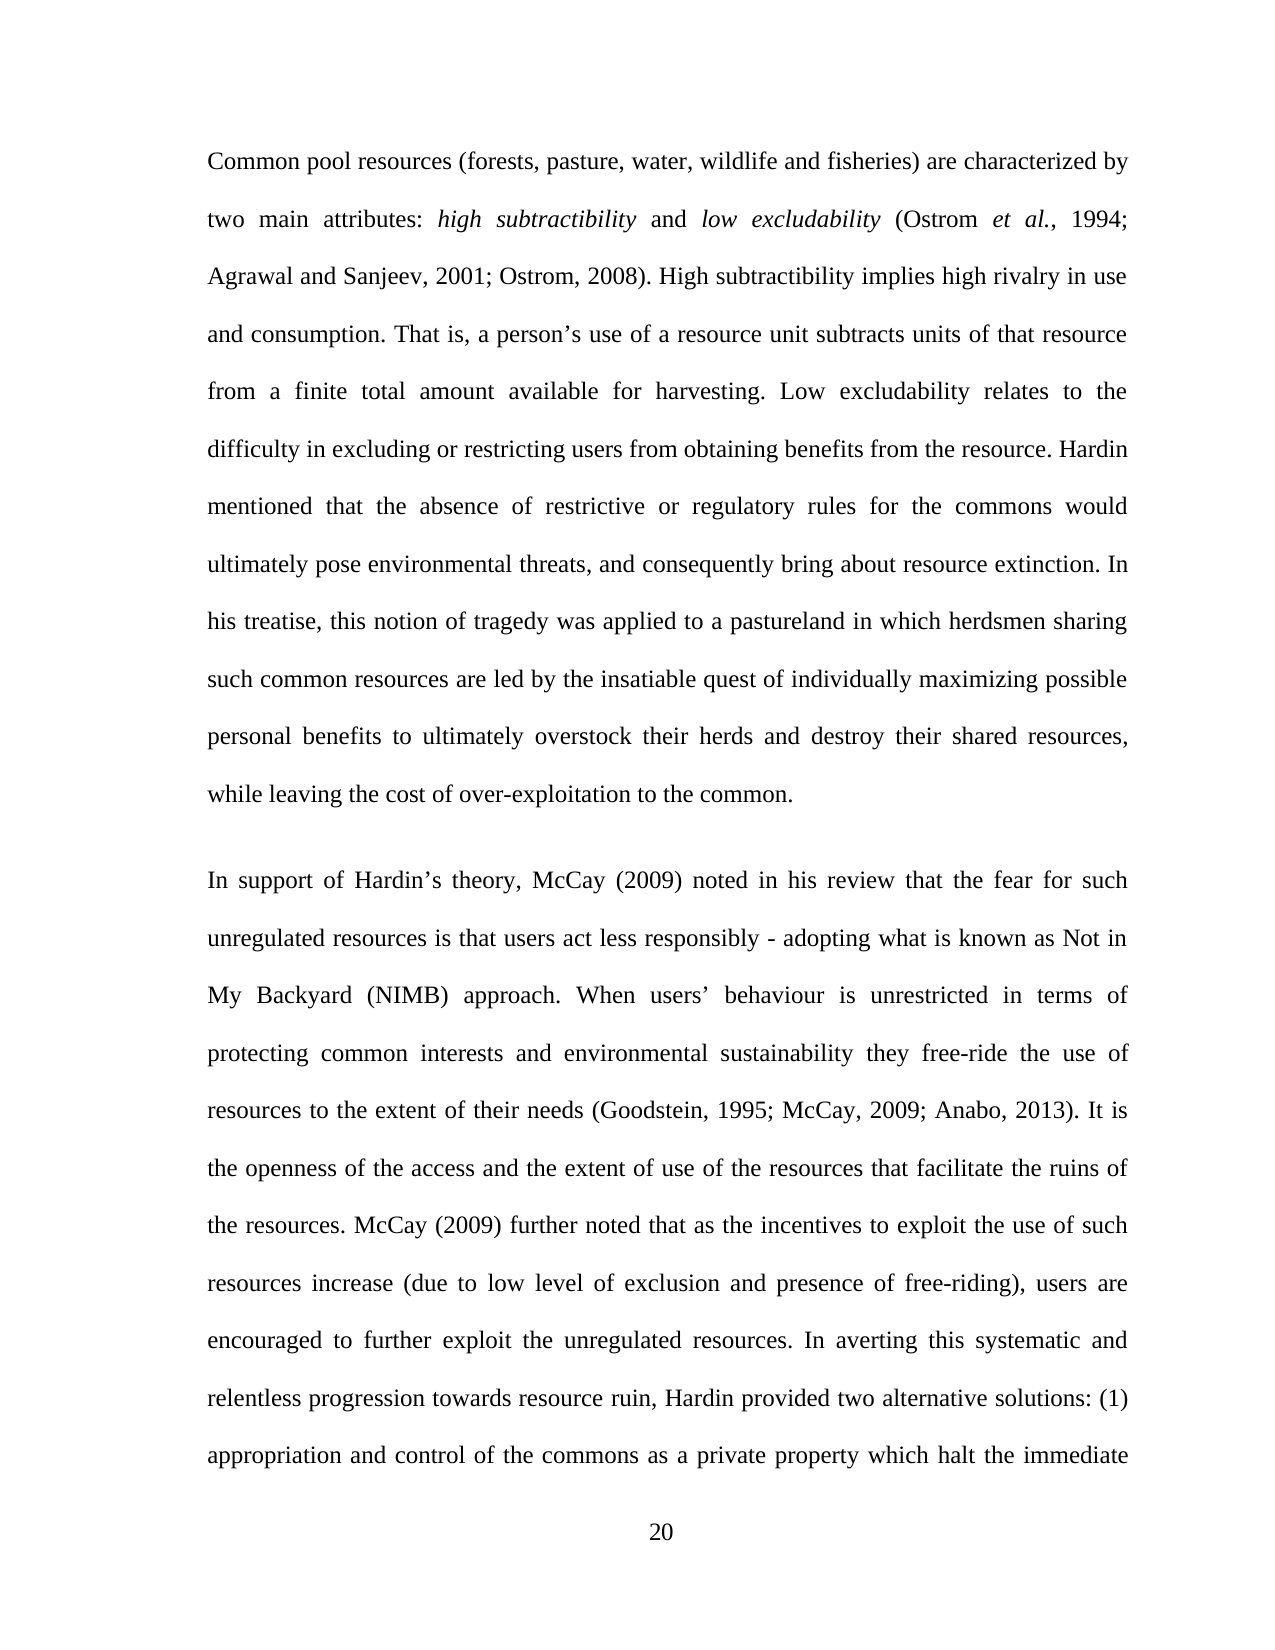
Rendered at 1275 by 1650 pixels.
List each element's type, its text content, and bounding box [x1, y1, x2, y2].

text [207, 865, 1129, 1469]
text Common pool resources (forests, pasture, water, wildlife and fisheries) are characterized by two main attributes: high subtractibility and low excludability (Ostrom et al., 1994; Agrawal and Sanjeev, 2001; Ostrom, 2008). High subtractibility implies high rivalry in use and consumption. That is, a person’s use of a resource unit subtracts units of that resource from a finite total amount available for harvesting. Low excludability relates to the difficulty in excluding or restricting users from obtaining benefits from the resource. Hardin mentioned that the absence of restrictive or regulatory rules for the commons would ultimately pose environmental threats, and consequently bring about resource extinction. In his treatise, this notion of tragedy was applied to a pastureland in which herdsmen sharing such common resources are led by the insatiable quest of individually maximizing possible personal benefits to ultimately overstock their herds and destroy their shared resources, while leaving the cost of over-exploitation to the common. [207, 146, 1128, 807]
